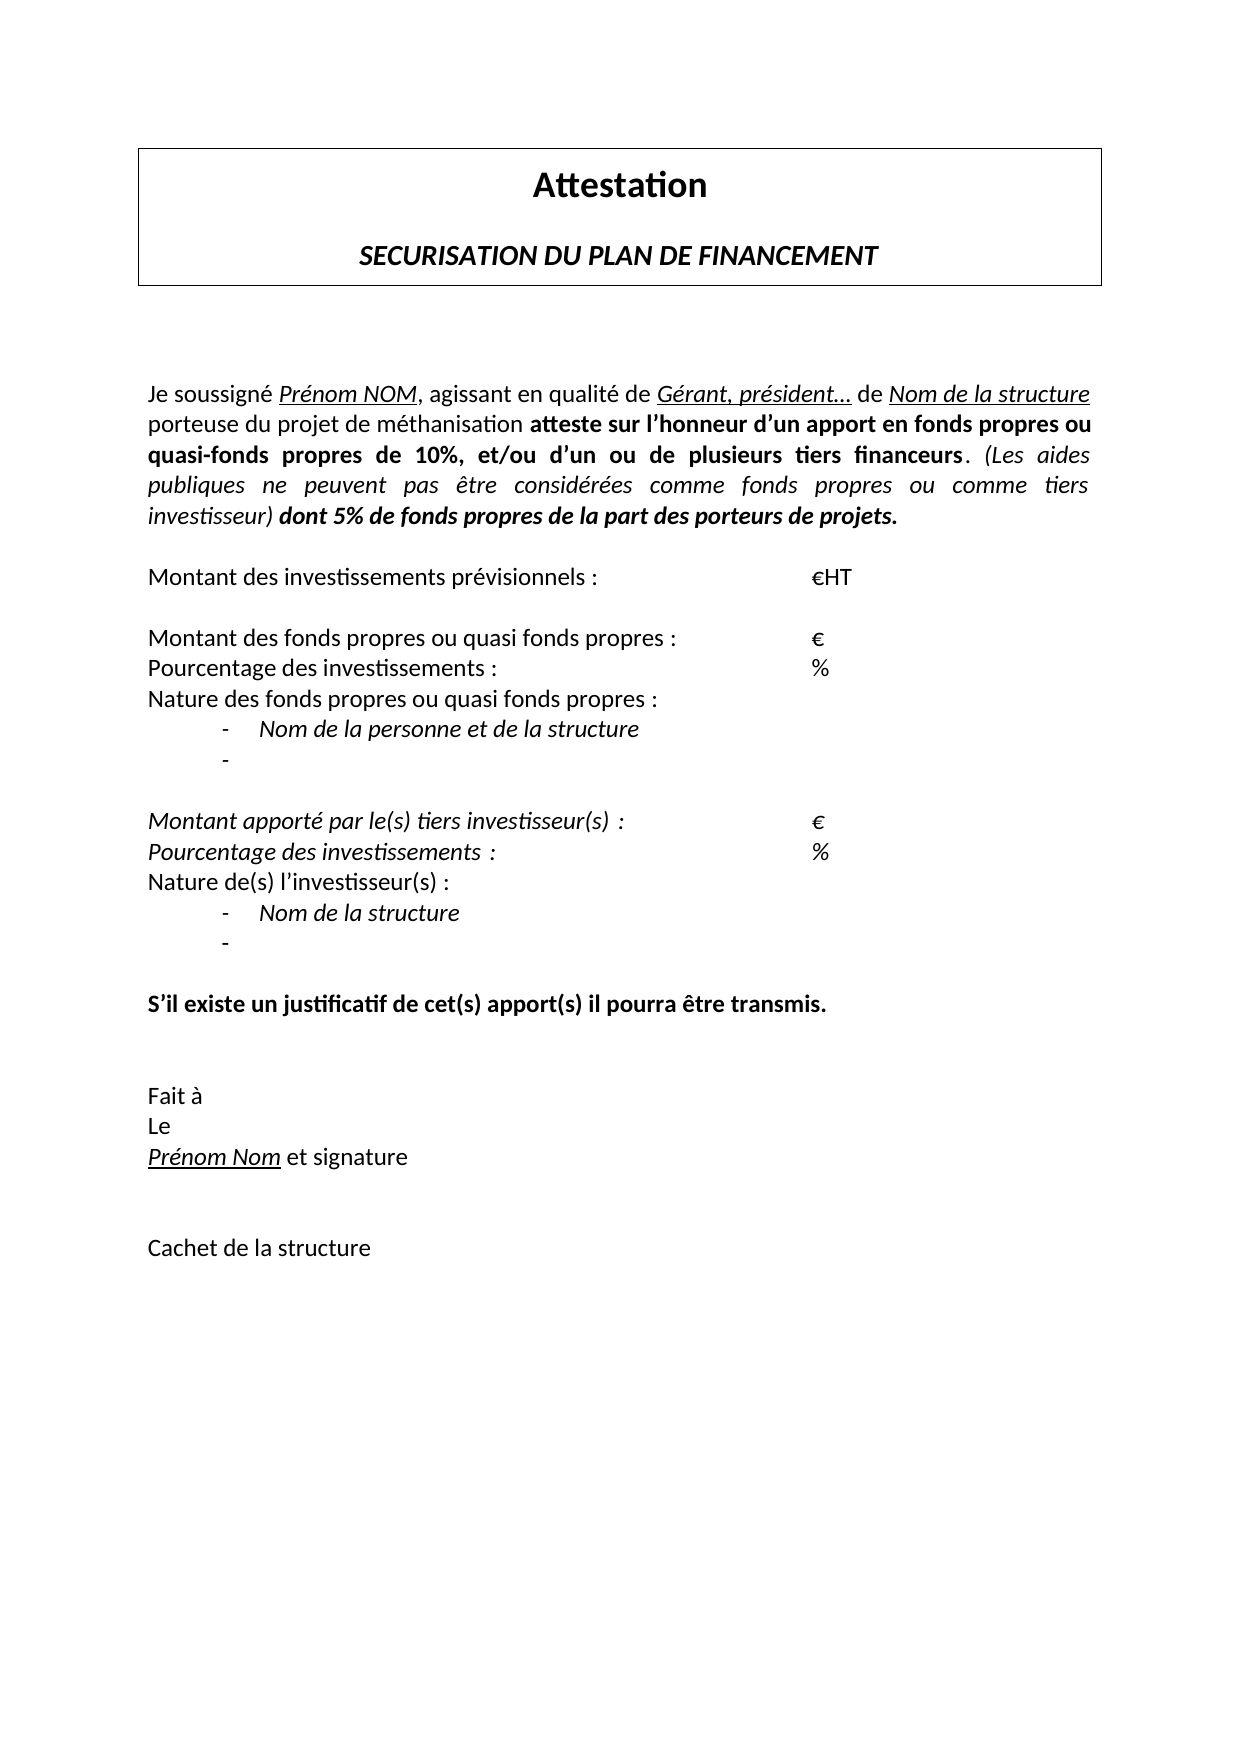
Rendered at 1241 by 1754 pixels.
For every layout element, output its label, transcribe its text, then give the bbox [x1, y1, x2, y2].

text Montant apporté par le(s) tiers investisseur(s) : € [148, 805, 1093, 836]
text Fait à [148, 1080, 1093, 1110]
text Prénom Nom et signature [148, 1141, 1093, 1171]
text Attestation [148, 161, 1093, 207]
text S’il existe un justificatif de cet(s) apport(s) il pourra être transmis. [148, 988, 1093, 1019]
list Nom de la personne et de la structure [221, 713, 1093, 744]
text Cachet de la structure [148, 1232, 1093, 1263]
text Pourcentage des investissements : % [148, 836, 1093, 866]
text Montant des fonds propres ou quasi fonds propres : € [148, 622, 1093, 652]
text Nature des fonds propres ou quasi fonds propres : [148, 683, 1093, 713]
text Le [148, 1110, 1093, 1141]
text Je soussigné Prénom NOM, agissant en qualité de Gérant, président… de Nom de la structure porteuse du projet de méthanisation atteste sur l’honneur d’un apport en fonds propres ou quasi-fonds propres de 10%, et/ou d’un ou de plusieurs tiers financeurs. (Les aides publiques ne peuvent pas être considérées comme fonds propres ou comme tiers investisseur) dont 5% de fonds propres de la part des porteurs de projets. [148, 378, 1093, 530]
text Pourcentage des investissements : % [148, 652, 1093, 683]
text Montant des investissements prévisionnels : €HT [148, 561, 1093, 591]
text Nature de(s) l’investisseur(s) : [148, 866, 1093, 897]
list Nom de la structure [221, 897, 1093, 927]
text SECURISATION DU PLAN DE FINANCEMENT [148, 237, 1093, 273]
